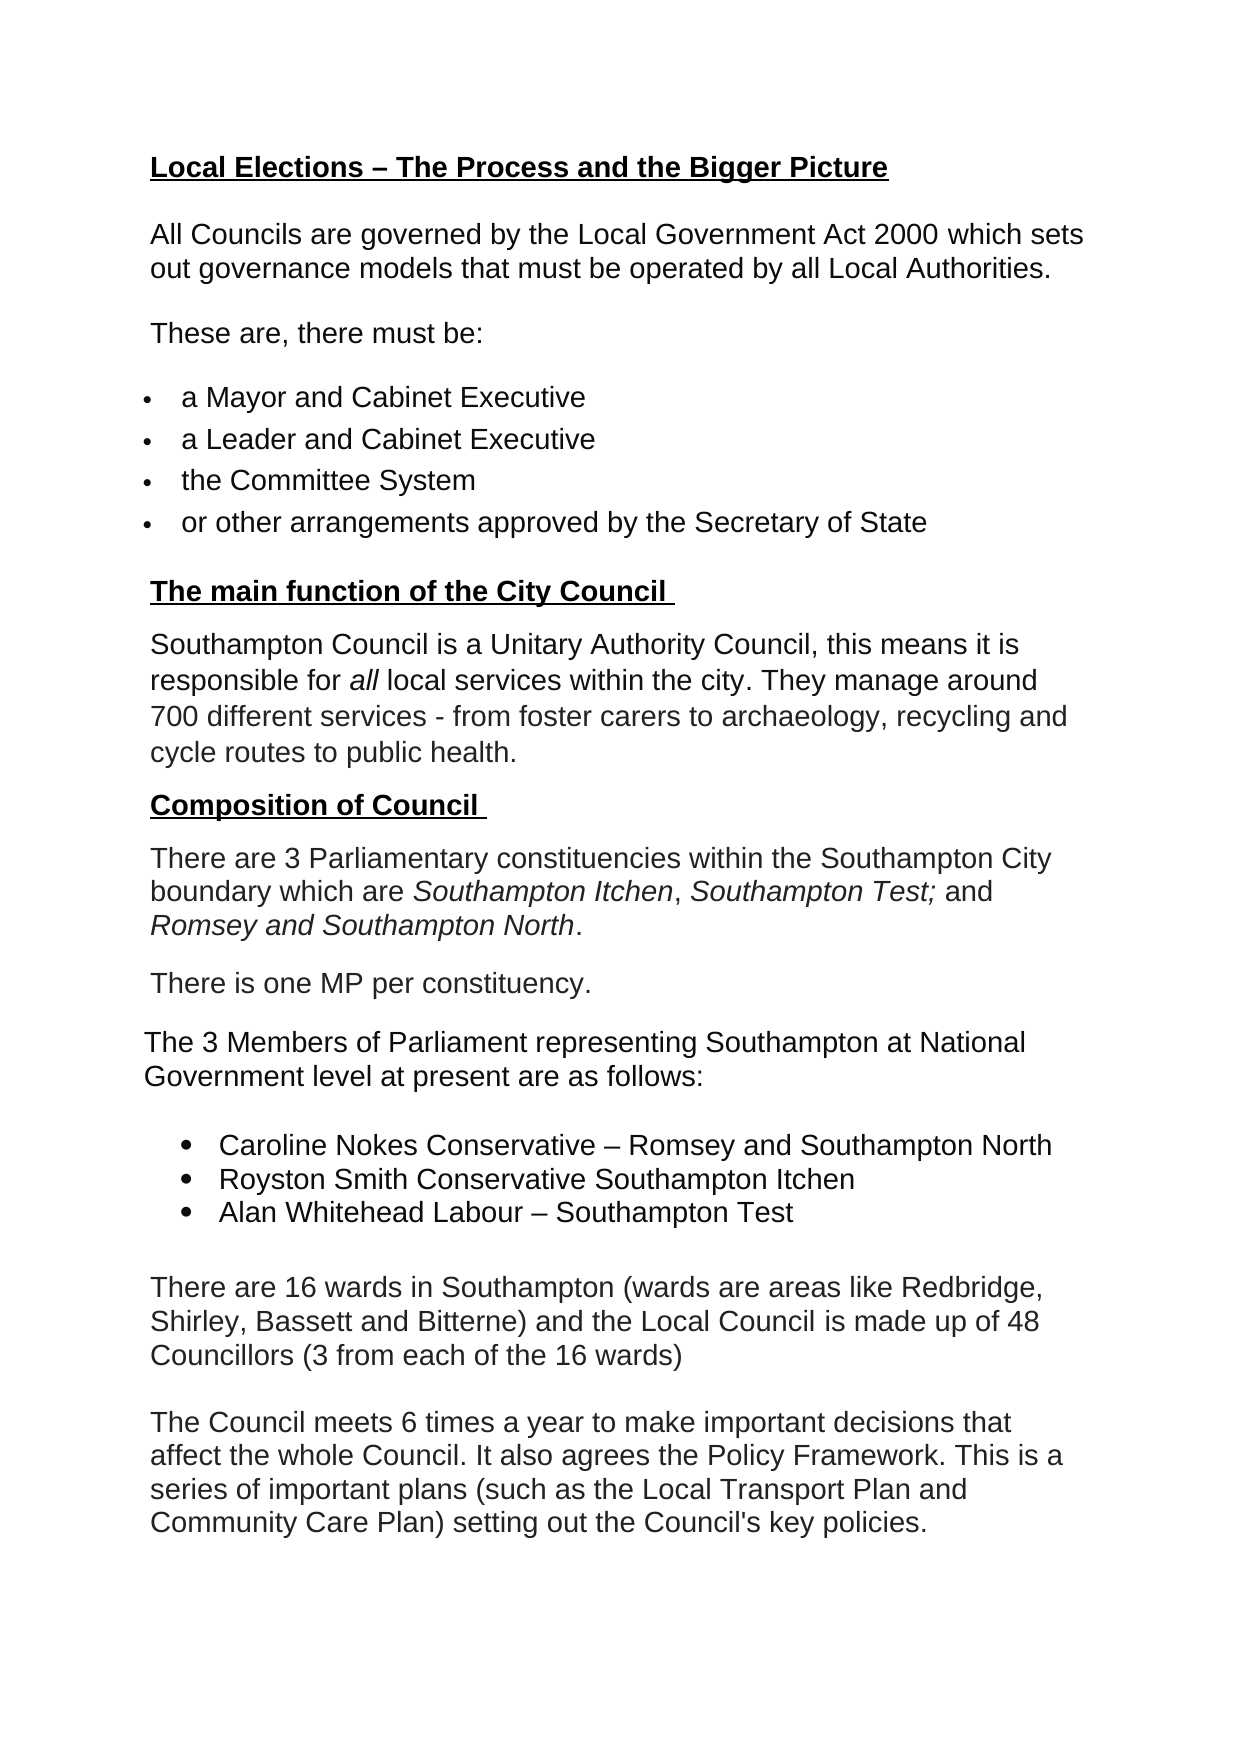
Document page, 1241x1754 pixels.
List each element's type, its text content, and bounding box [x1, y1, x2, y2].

text The 3 Members of Parliament representing Southampton at National Government level at present are as follows: [144, 1025, 1090, 1092]
list a Mayor and Cabinet Executive [144, 381, 1090, 414]
list Caroline Nokes Conservative – Romsey and Southampton North [181, 1128, 1090, 1162]
text Southampton Council is a Unitary Authority Council, this means it is responsible for all local services within the city. They manage around 700 different services - from foster carers to archaeology, recycling and cycle routes to public health. [150, 627, 1090, 769]
text There are 16 wards in Southampton (wards are areas like Redbridge, Shirley, Bassett and Bitterne) and the Local Council is made up of 48 Councillors (3 from each of the 16 wards) [150, 1271, 1090, 1371]
text There are 3 Parliamentary constituencies within the Southampton City boundary which are Southampton Itchen, Southampton Test; and Romsey and Southampton North. [150, 841, 1090, 941]
text All Councils are governed by the Local Government Act 2000 which sets out governance models that must be operated by all Local Authorities. [150, 217, 1090, 284]
list Alan Whitehead Labour – Southampton Test [181, 1195, 1090, 1229]
text Composition of Council [150, 788, 1090, 822]
list Royston Smith Conservative Southampton Itchen [181, 1162, 1090, 1195]
text The Council meets 6 times a year to make important decisions that affect the whole Council. It also agrees the Policy Framework. This is a series of important plans (such as the Local Transport Plan and Community Care Plan) setting out the Council's key policies. [150, 1405, 1090, 1539]
list or other arrangements approved by the Secretary of State [144, 504, 1090, 538]
text There is one MP per constituency. [150, 966, 1090, 1000]
text These are, there must be: [150, 316, 1090, 349]
list the Committee System [144, 463, 1090, 497]
text The main function of the City Council [150, 574, 1090, 607]
text Local Elections – The Process and the Bigger Picture [150, 150, 1090, 183]
list a Leader and Cabinet Executive [144, 422, 1090, 455]
